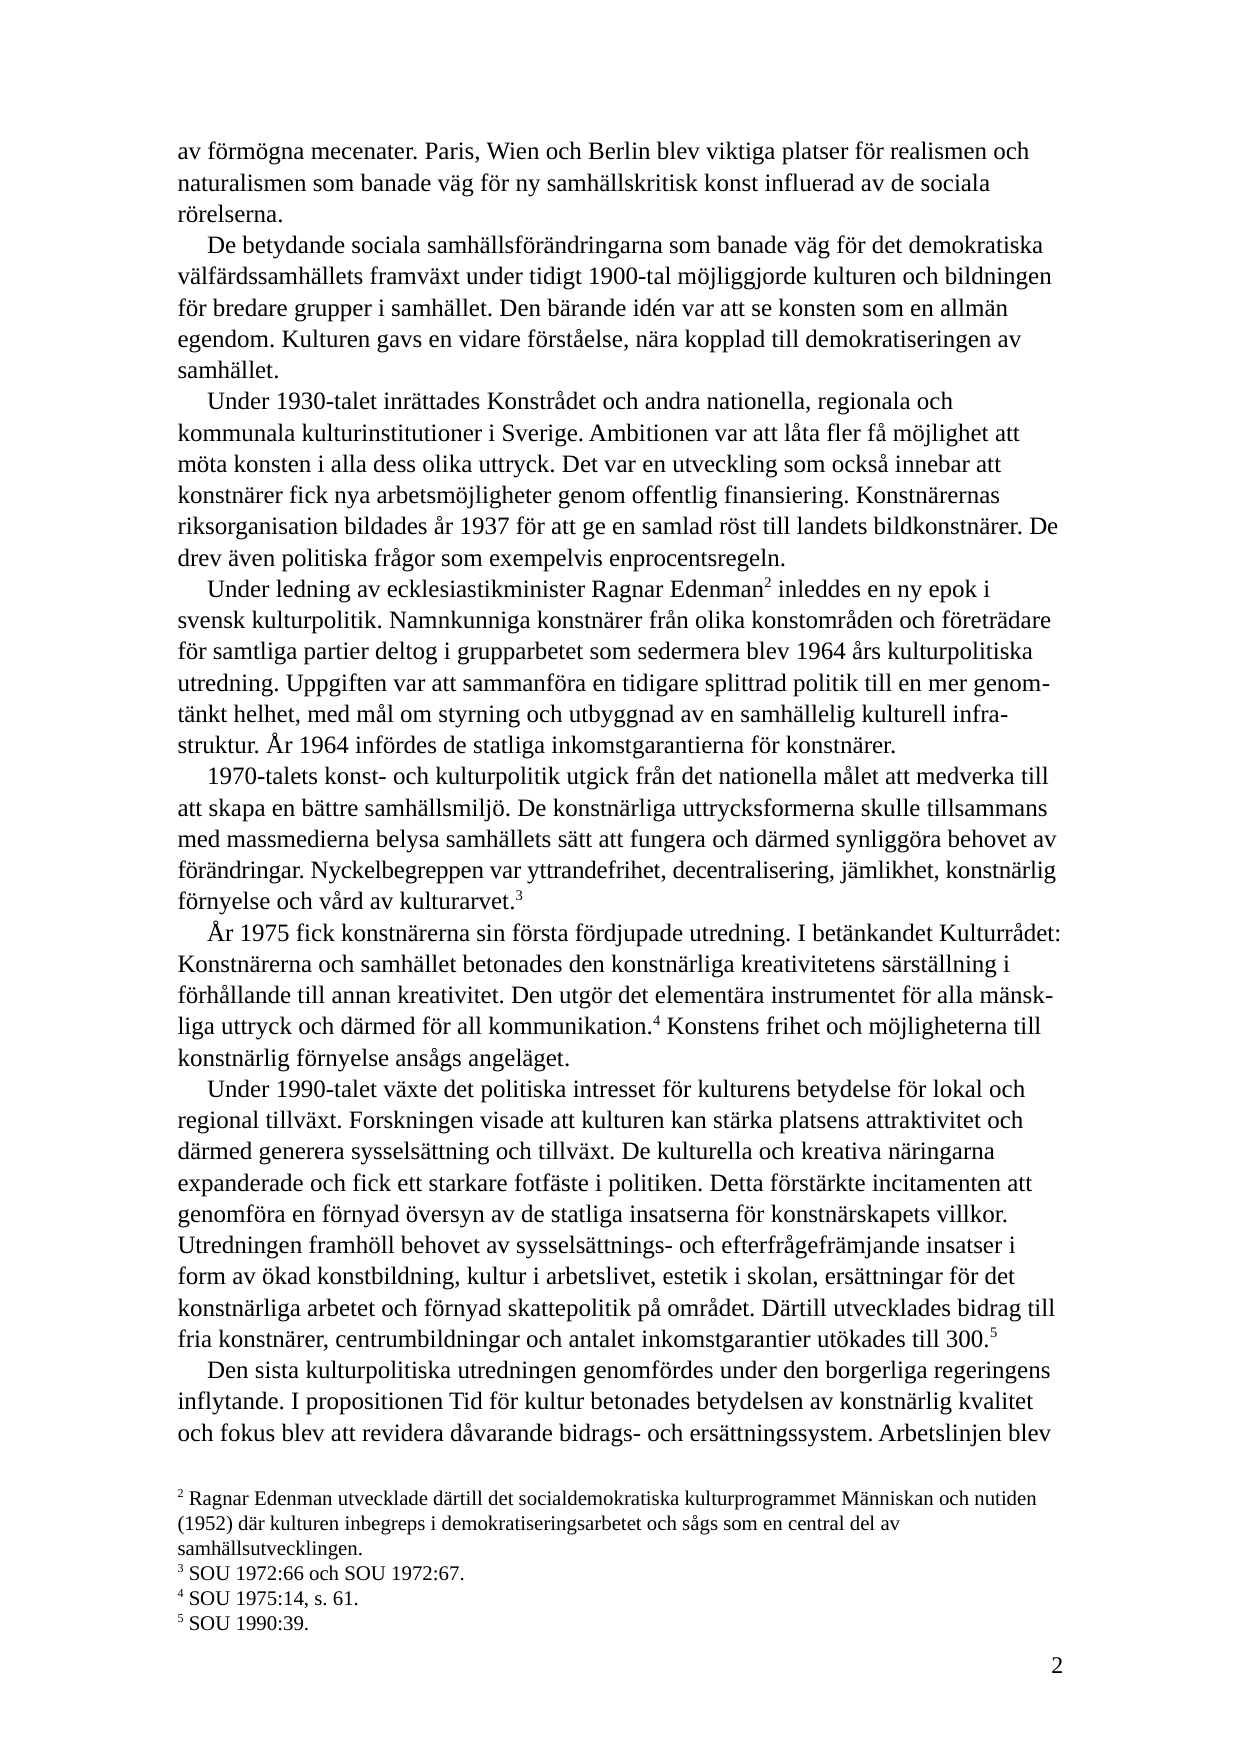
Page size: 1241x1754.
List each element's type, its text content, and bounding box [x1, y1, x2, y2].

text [177, 1353, 1063, 1446]
text 1970-talets konst- och kulturpolitik utgick från det nationella målet att medverka till att skapa en bättre samhällsmiljö. De konstnärliga uttrycksformerna skulle tillsammans med massmedierna belysa samhällets sätt att fungera och därmed synliggöra behovet av förändringar. Nyckelbegreppen var yttrandefrihet, decentralisering, jämlikhet, konstnärlig förnyelse och vård av kulturarvet. [177, 759, 1063, 915]
text De betydande sociala samhällsförändringarna som banade väg för det demokratiska välfärdssamhällets framväxt under tidigt 1900-tal möjliggjorde kulturen och bildningen för bredare grupper i samhället. Den bärande idén var att se konsten som en allmän egendom. Kulturen gavs en vidare förståelse, nära kopplad till demokratiseringen av samhället. [177, 228, 1063, 384]
text År 1975 fick konstnärerna sin första fördjupade utredning. I betänkandet Kulturrådet: Konstnärerna och samhället betonades den konstnärliga kreativitetens särställning i förhållande till annan kreativitet. Den utgör det elementära instrumentet för alla mänskliga uttryck och därmed för all kommunikation. Konstens frihet och möjligheterna till konstnärlig förnyelse ansågs angeläget. [177, 915, 1063, 1071]
text Under 1990-talet växte det politiska intresset för kulturens betydelse för lokal och regional tillväxt. Forskningen visade att kulturen kan stärka platsens attraktivitet och därmed generera sysselsättning och tillväxt. De kulturella och kreativa näringarna expanderade och fick ett starkare fotfäste i politiken. Detta förstärkte incitamenten att genomföra en förnyad översyn av de statliga insatserna för konstnärskapets villkor. Utredningen framhöll behovet av sysselsättnings- och efterfrågefrämjande insatser i form av ökad konstbildning, kultur i arbetslivet, estetik i skolan, ersättningar för det konstnärliga arbetet och förnyad skattepolitik på området. Därtill utvecklades bidrag till fria konstnärer, centrumbildningar och antalet inkomstgarantier utökades till 300. [177, 1071, 1063, 1353]
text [177, 134, 1063, 228]
text Under ledning av ecklesiastikminister Ragnar Edenman inleddes en ny epok i svensk kulturpolitik. Namnkunniga konstnärer från olika konstområden och företrädare för samtliga partier deltog i grupparbetet som sedermera blev 1964 års kulturpolitiska utredning. Uppgiften var att sammanföra en tidigare splittrad politik till en mer genomtänkt helhet, med mål om styrning och utbyggnad av en samhällelig kulturell infrastruktur. År 1964 infördes de statliga inkomstgarantierna för konstnärer. [177, 571, 1063, 759]
text Under 1930-talet inrättades Konstrådet och andra nationella, regionala och kommunala kulturinstitutioner i Sverige. Ambitionen var att låta fler få möjlighet att möta konsten i alla dess olika uttryck. Det var en utveckling som också innebar att konstnärer fick nya arbetsmöjligheter genom offentlig finansiering. Konstnärernas riksorganisation bildades år 1937 för att ge en samlad röst till landets bildkonstnärer. De drev även politiska frågor som exempelvis enprocentsregeln. [177, 384, 1063, 571]
